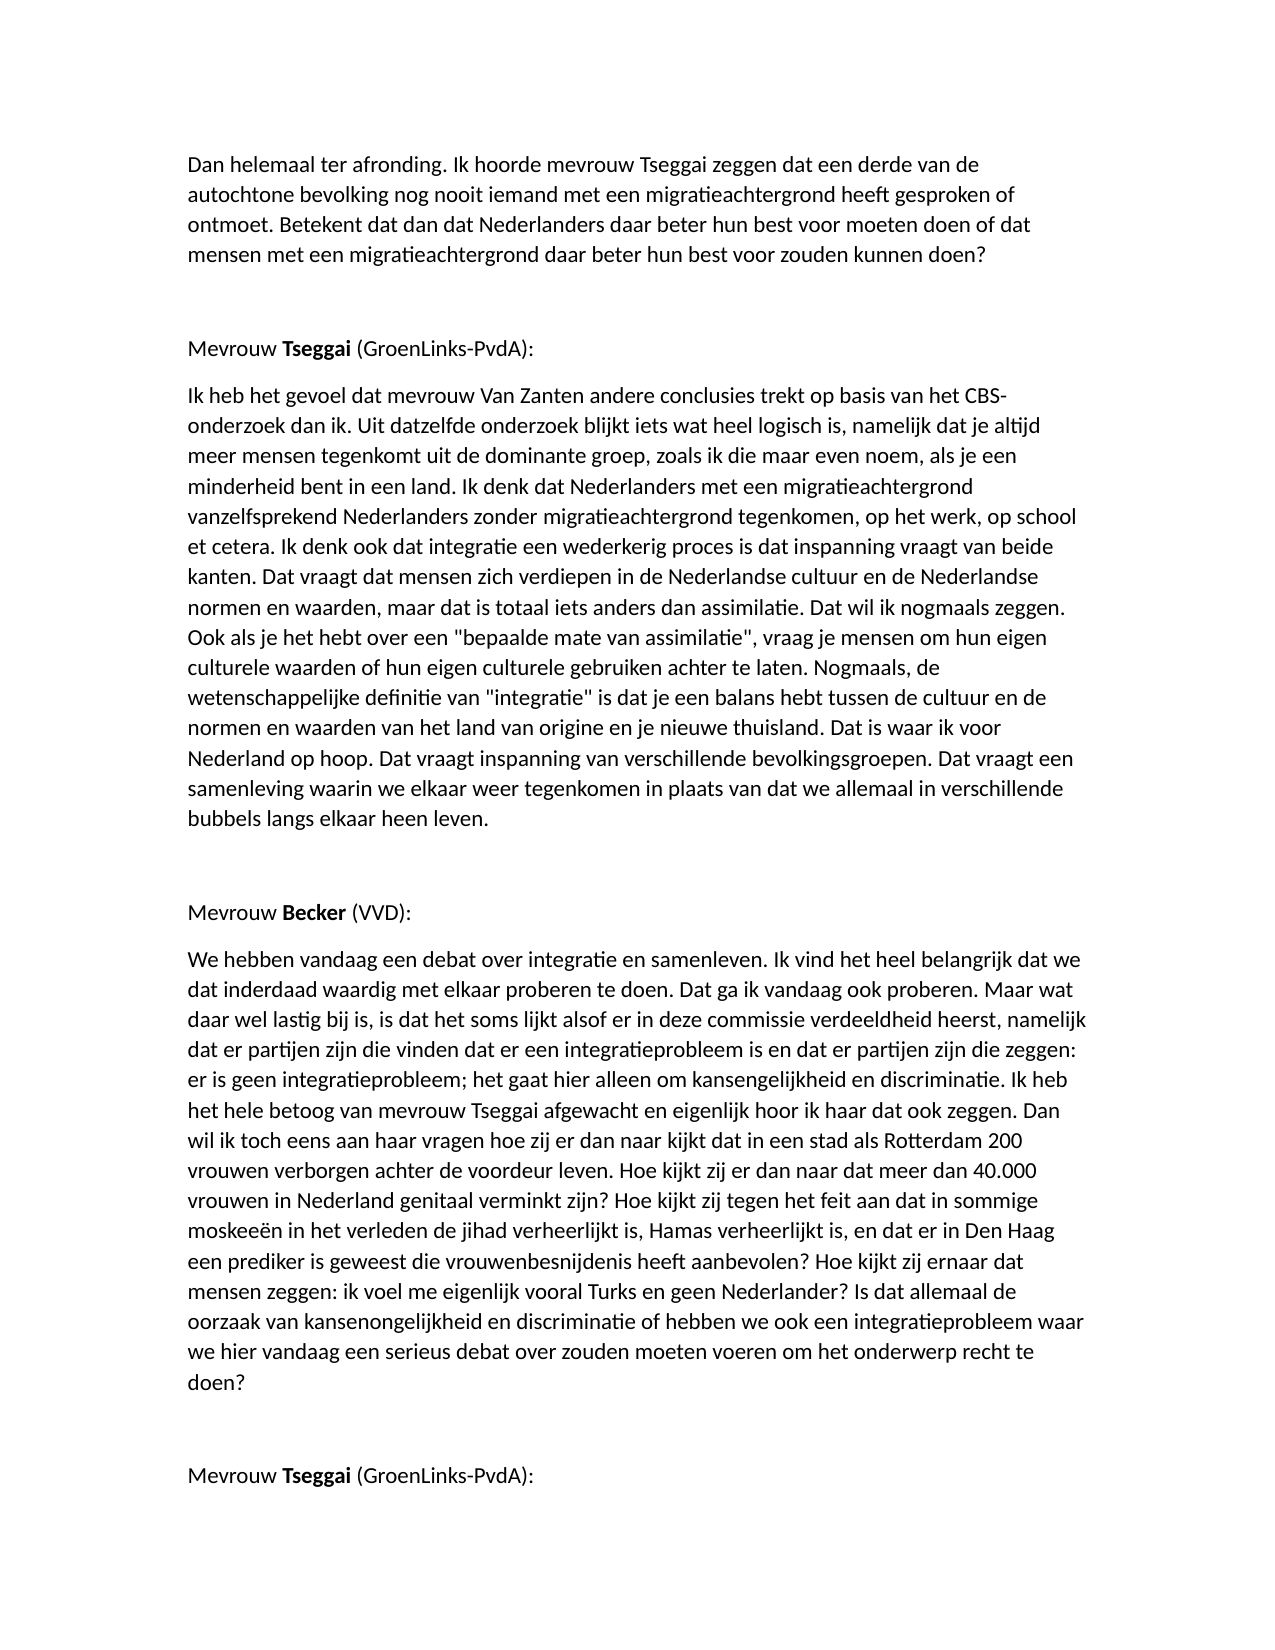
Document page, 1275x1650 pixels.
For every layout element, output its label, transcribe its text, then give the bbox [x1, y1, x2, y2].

text Ik heb het gevoel dat mevrouw Van Zanten andere conclusies trekt op basis van het CBS-onderzoek dan ik. Uit datzelfde onderzoek blijkt iets wat heel logisch is, namelijk dat je altijd meer mensen tegenkomt uit de dominante groep, zoals ik die maar even noem, als je een minderheid bent in een land. Ik denk dat Nederlanders met een migratieachtergrond vanzelfsprekend Nederlanders zonder migratieachtergrond tegenkomen, op het werk, op school et cetera. Ik denk ook dat integratie een wederkerig proces is dat inspanning vraagt van beide kanten. Dat vraagt dat mensen zich verdiepen in de Nederlandse cultuur en de Nederlandse normen en waarden, maar dat is totaal iets anders dan assimilatie. Dat wil ik nogmaals zeggen. Ook als je het hebt over een "bepaalde mate van assimilatie", vraag je mensen om hun eigen culturele waarden of hun eigen culturele gebruiken achter te laten. Nogmaals, de wetenschappelijke definitie van "integratie" is dat je een balans hebt tussen de cultuur en de normen en waarden van het land van origine en je nieuwe thuisland. Dat is waar ik voor Nederland op hoop. Dat vraagt inspanning van verschillende bevolkingsgroepen. Dat vraagt een samenleving waarin we elkaar weer tegenkomen in plaats van dat we allemaal in verschillende bubbels langs elkaar heen leven. [187, 381, 1087, 832]
text We hebben vandaag een debat over integratie en samenleven. Ik vind het heel belangrijk dat we dat inderdaad waardig met elkaar proberen te doen. Dat ga ik vandaag ook proberen. Maar wat daar wel lastig bij is, is dat het soms lijkt alsof er in deze commissie verdeeldheid heerst, namelijk dat er partijen zijn die vinden dat er een integratieprobleem is en dat er partijen zijn die zeggen: er is geen integratieprobleem; het gaat hier alleen om kansengelijkheid en discriminatie. Ik heb het hele betoog van mevrouw Tseggai afgewacht en eigenlijk hoor ik haar dat ook zeggen. Dan wil ik toch eens aan haar vragen hoe zij er dan naar kijkt dat in een stad als Rotterdam 200 vrouwen verborgen achter de voordeur leven. Hoe kijkt zij er dan naar dat meer dan 40.000 vrouwen in Nederland genitaal verminkt zijn? Hoe kijkt zij tegen het feit aan dat in sommige moskeeën in het verleden de jihad verheerlijkt is, Hamas verheerlijkt is, en dat er in Den Haag een prediker is geweest die vrouwenbesnijdenis heeft aanbevolen? Hoe kijkt zij ernaar dat mensen zeggen: ik voel me eigenlijk vooral Turks en geen Nederlander? Is dat allemaal de oorzaak van kansenongelijkheid en discriminatie of hebben we ook een integratieprobleem waar we hier vandaag een serieus debat over zouden moeten voeren om het onderwerp recht te doen? [187, 945, 1087, 1396]
text Mevrouw Tseggai (GroenLinks-PvdA): [187, 1461, 1087, 1489]
text Dan helemaal ter afronding. Ik hoorde mevrouw Tseggai zeggen dat een derde van de autochtone bevolking nog nooit iemand met een migratieachtergrond heeft gesproken of ontmoet. Betekent dat dan dat Nederlanders daar beter hun best voor moeten doen of dat mensen met een migratieachtergrond daar beter hun best voor zouden kunnen doen? [187, 150, 1087, 269]
text Mevrouw Tseggai (GroenLinks-PvdA): [187, 334, 1087, 362]
text Mevrouw Becker (VVD): [187, 898, 1087, 926]
